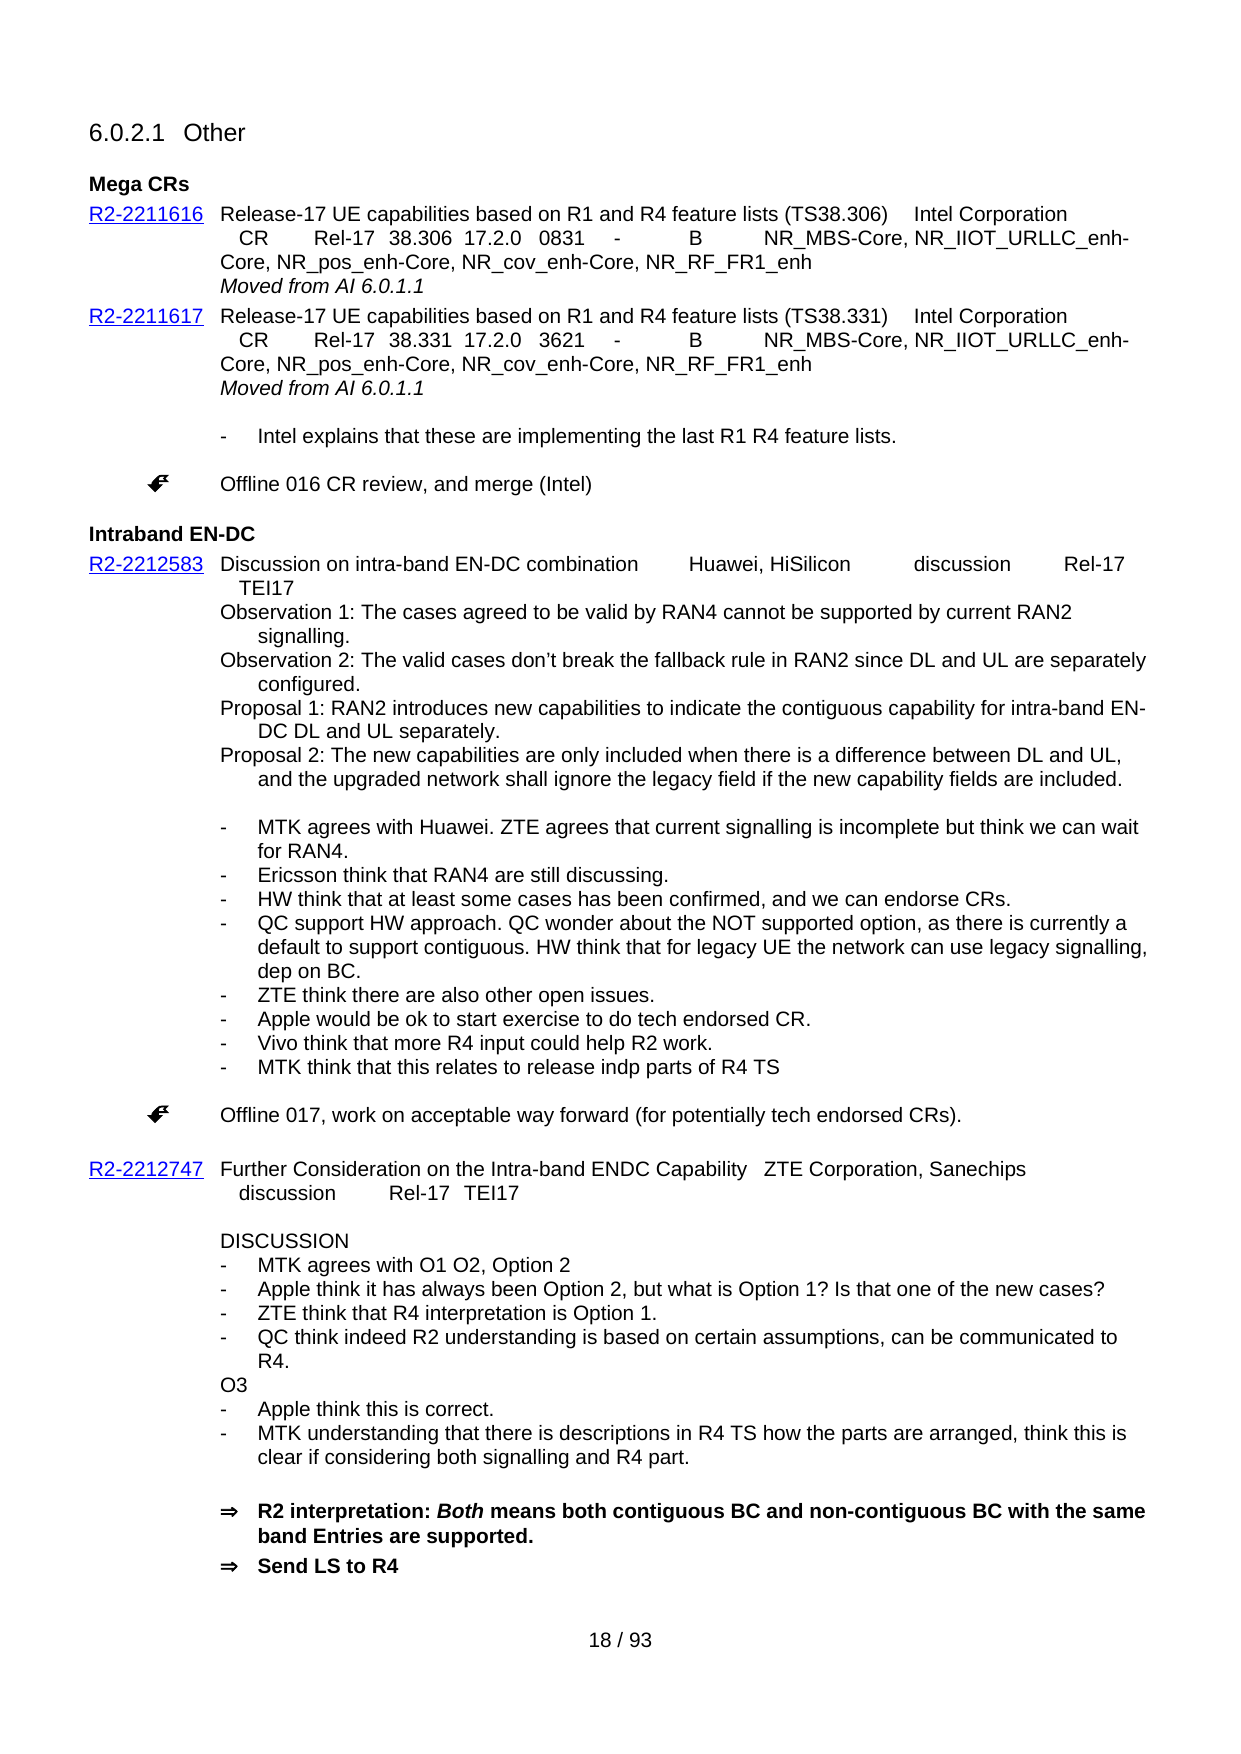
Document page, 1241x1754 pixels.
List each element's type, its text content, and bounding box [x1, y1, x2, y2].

list Vivo think that more R4 input could help R2 work. [220, 1031, 1152, 1055]
list ZTE think there are also other open issues. [220, 983, 1152, 1007]
list HW think that at least some cases has been confirmed, and we can endorse CRs. [220, 887, 1152, 911]
text Mega CRs [89, 172, 1152, 196]
text Moved from AI 6.0.1.1 [220, 274, 1152, 298]
list MTK agrees with O1 O2, Option 2 [220, 1253, 1152, 1277]
title R2-2212747 Further Consideration on the Intra-band ENDC Capability ZTE Corporation, Sanechips discussion Rel-17 TEI17 [89, 1157, 1152, 1205]
title R2-2211616 Release-17 UE capabilities based on R1 and R4 feature lists (TS38.306) Intel Corporation CR Rel-17 38.306 17.2.0 0831 - B NR_MBS-Core, NR_IIOT_URLLC_enh-Core, NR_pos_enh-Core, NR_cov_enh-Core, NR_RF_FR1_enh [89, 202, 1152, 274]
list Apple would be ok to start exercise to do tech endorsed CR. [220, 1007, 1152, 1031]
list QC support HW approach. QC wonder about the NOT supported option, as there is currently a default to support contiguous. HW think that for legacy UE the network can use legacy signalling, dep on BC. [220, 911, 1152, 983]
text Moved from AI 6.0.1.1 [220, 376, 1152, 400]
text Offline 016 CR review, and merge (Intel) [148, 472, 1152, 496]
text Proposal 1: RAN2 introduces new capabilities to indicate the contiguous capability for intra-band EN-DC DL and UL separately. [220, 695, 1152, 743]
list Ericsson think that RAN4 are still discussing. [220, 863, 1152, 887]
list Intel explains that these are implementing the last R1 R4 feature lists. [220, 424, 1152, 448]
text O3 [220, 1373, 1152, 1397]
list MTK understanding that there is descriptions in R4 TS how the parts are arranged, think this is clear if considering both signalling and R4 part. [220, 1421, 1152, 1469]
list QC think indeed R2 understanding is based on certain assumptions, can be communicated to R4. [220, 1325, 1152, 1373]
list Apple think this is correct. [220, 1397, 1152, 1421]
text Intraband EN-DC [89, 521, 1152, 545]
text DISCUSSION [220, 1229, 1152, 1253]
list ZTE think that R4 interpretation is Option 1. [220, 1301, 1152, 1325]
title R2-2211617 Release-17 UE capabilities based on R1 and R4 feature lists (TS38.331) Intel Corporation CR Rel-17 38.331 17.2.0 3621 - B NR_MBS-Core, NR_IIOT_URLLC_enh-Core, NR_pos_enh-Core, NR_cov_enh-Core, NR_RF_FR1_enh [89, 304, 1152, 376]
subtitle 6.0.2.1 Other [89, 118, 1152, 147]
list MTK agrees with Huawei. ZTE agrees that current signalling is incomplete but think we can wait for RAN4. [220, 815, 1152, 863]
text Send LS to R4 [220, 1554, 1152, 1578]
text Observation 1: The cases agreed to be valid by RAN4 cannot be supported by current RAN2 signalling. [220, 599, 1152, 647]
text Offline 017, work on acceptable way forward (for potentially tech endorsed CRs). [148, 1103, 1152, 1127]
list Apple think it has always been Option 2, but what is Option 1? Is that one of the new cases? [220, 1277, 1152, 1301]
text R2 interpretation: Both means both contiguous BC and non-contiguous BC with the same band Entries are supported. [220, 1499, 1152, 1547]
text Proposal 2: The new capabilities are only included when there is a difference between DL and UL, and the upgraded network shall ignore the legacy field if the new capability fields are included. [220, 743, 1152, 791]
text Observation 2: The valid cases don’t break the fallback rule in RAN2 since DL and UL are separately configured. [220, 647, 1152, 695]
title R2-2212583 Discussion on intra-band EN-DC combination Huawei, HiSilicon discussion Rel-17 TEI17 [89, 552, 1152, 599]
list MTK think that this relates to release indp parts of R4 TS [220, 1055, 1152, 1079]
